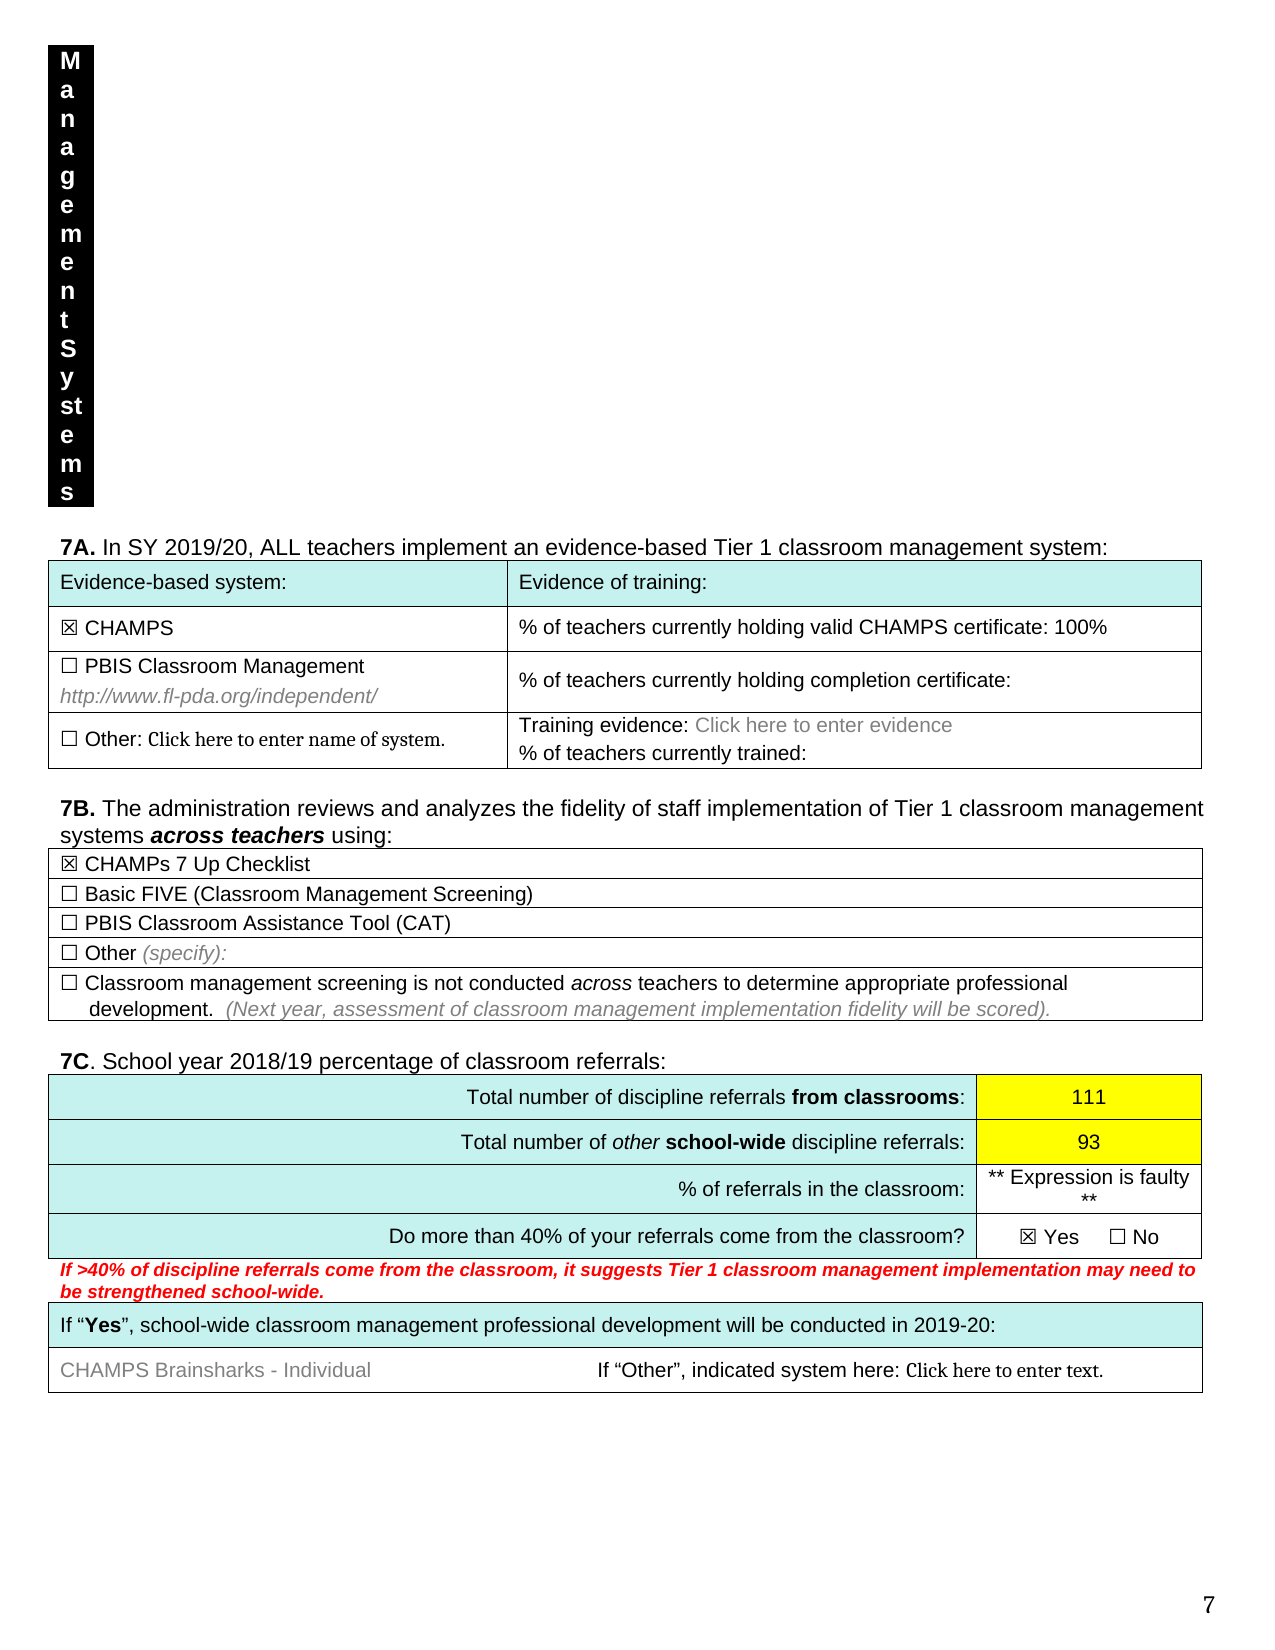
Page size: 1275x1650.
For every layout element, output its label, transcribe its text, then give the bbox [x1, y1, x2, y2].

table_cell Classroom management screening is not conducted across teachers to determine appropriate professional development. (Next year, assessment of classroom management implementation fidelity will be scored). [49, 968, 1202, 1020]
table_cell Training evidence: % of teachers currently trained: [508, 713, 1201, 768]
table_cell PBIS Classroom Assistance Tool (CAT) [49, 908, 1202, 937]
table_cell % of teachers currently holding completion certificate: [508, 652, 1201, 712]
table_cell % of referrals in the classroom: [49, 1165, 976, 1213]
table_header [49, 46, 93, 506]
table_cell Total number of other school-wide discipline referrals: [49, 1120, 976, 1164]
table_cell Other: [49, 713, 507, 768]
text If >40% of discipline referrals come from the classroom, it suggests Tier 1 classroom management implementation may need to be strengthened school-wide. [60, 1259, 1215, 1302]
table_cell CHAMPS [49, 607, 507, 651]
table_cell If “Other”, indicated system here: [49, 1348, 1202, 1392]
text 7A. In SY 2019/20, ALL teachers implement an evidence-based Tier 1 classroom management system: [60, 533, 1215, 560]
table_header CHAMPs 7 Up Checklist [49, 849, 1202, 878]
text 7B. The administration reviews and analyzes the fidelity of staff implementation of Tier 1 classroom management systems across teachers using: [60, 795, 1215, 848]
table_cell PBIS Classroom Management http://www.fl-pda.org/independent/ [49, 652, 507, 712]
table_header If “Yes”, school-wide classroom management professional development will be conducted in 2019-20: [49, 1303, 1202, 1347]
table_cell Basic FIVE (Classroom Management Screening) [49, 879, 1202, 907]
table_cell Yes No [977, 1214, 1201, 1258]
table_header 111 [977, 1075, 1201, 1119]
table_cell 54% [977, 1165, 1201, 1213]
table_cell Other (specify): [49, 938, 1202, 967]
table_cell Do more than 40% of your referrals come from the classroom? [49, 1214, 976, 1258]
text 7C. School year 2018/19 percentage of classroom referrals: [60, 1048, 1215, 1074]
table_cell % of teachers currently holding valid CHAMPS certificate: 100% [508, 607, 1201, 651]
table_header Evidence-based system: [49, 561, 507, 606]
table_header Total number of discipline referrals from classrooms: [49, 1075, 976, 1119]
table_cell 93 [977, 1120, 1201, 1164]
table_header Evidence of training: [508, 561, 1201, 606]
